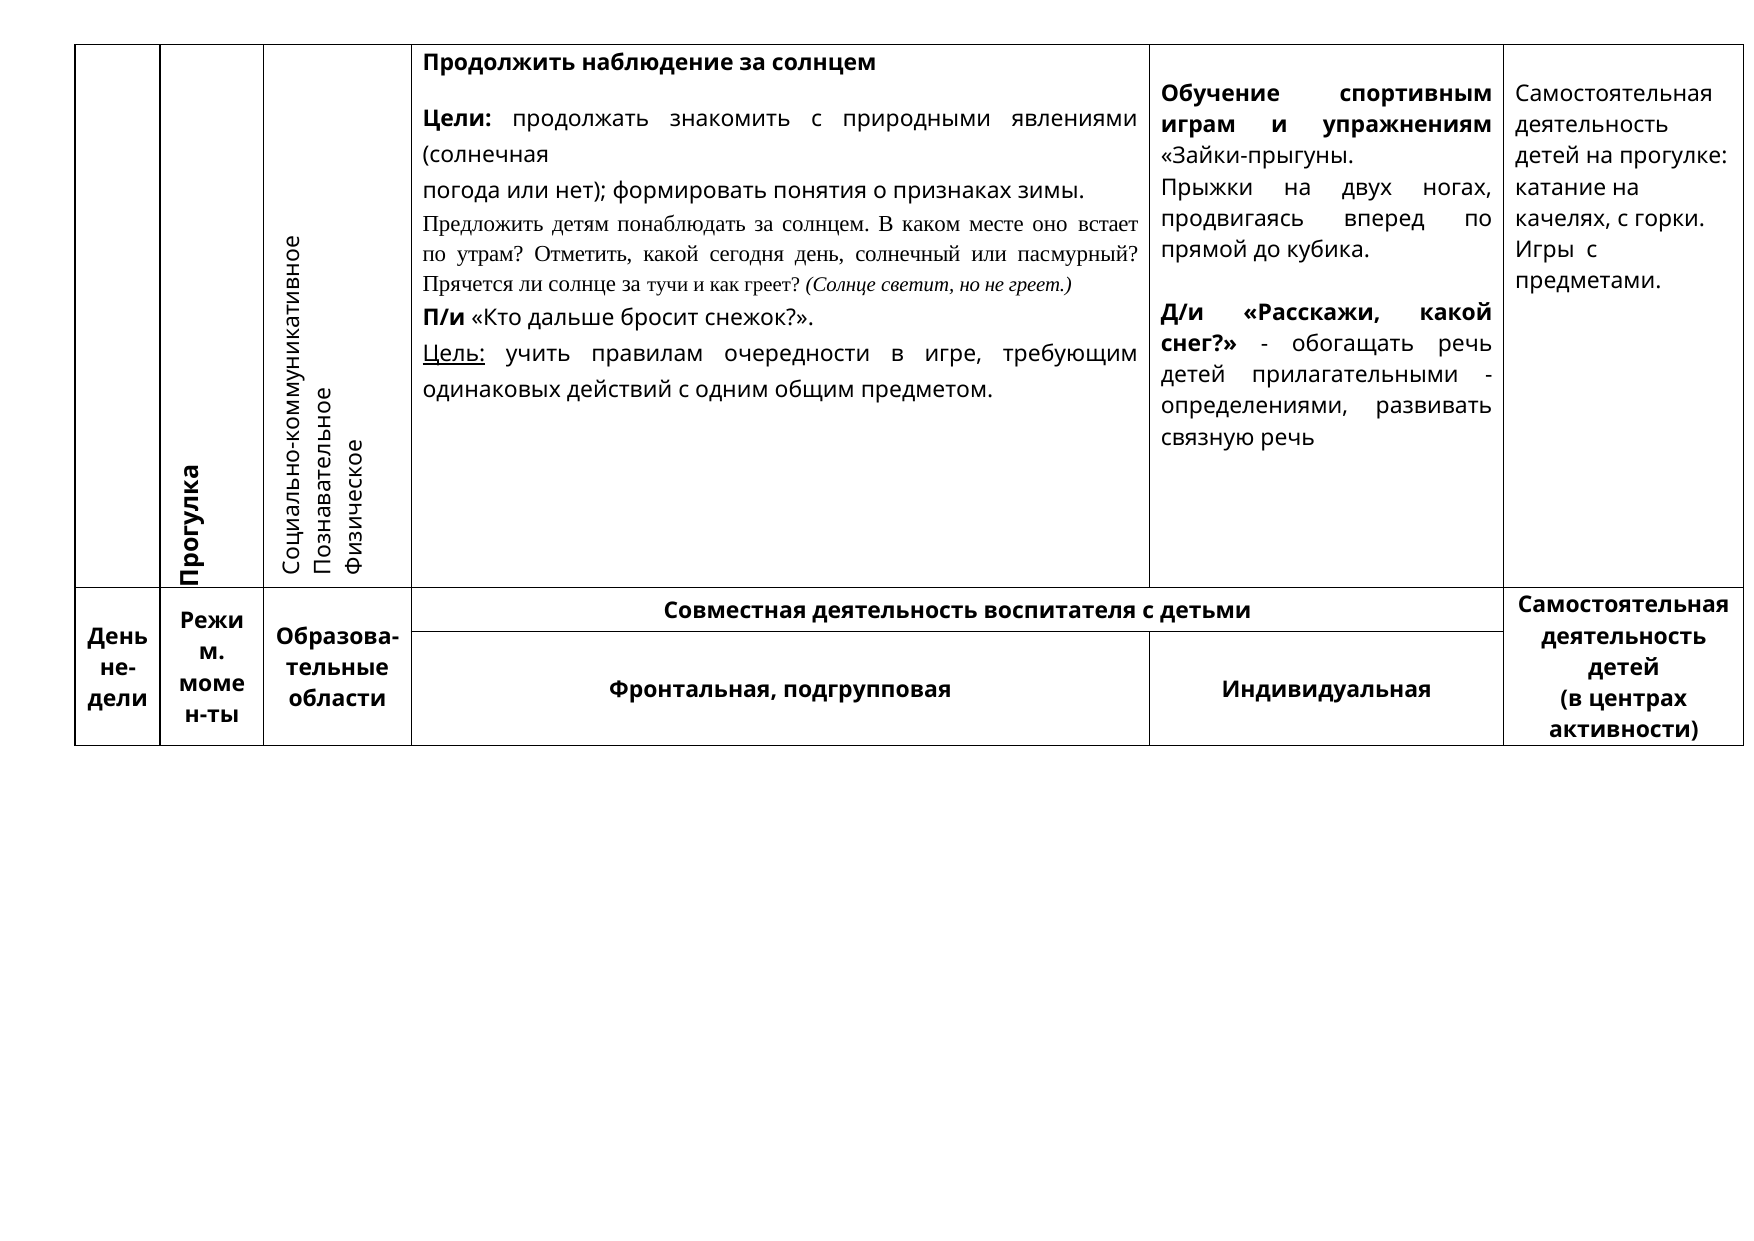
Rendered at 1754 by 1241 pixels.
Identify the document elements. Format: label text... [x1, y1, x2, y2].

table_cell Обучение спортивным играм и упражнениям «Зайки-прыгуны. Прыжки на двух ногах, продвигаясь вперед по прямой до кубика. Д/и «Расскажи, какой снег?» - обогащать речь детей прилагательными - определениями, развивать связную речь [1150, 45, 1503, 587]
table_cell Самостоятельная деятельность детей (в центрах активности) [1504, 588, 1743, 744]
table_cell Индивидуальная [1150, 632, 1503, 744]
table_cell Прогулка [161, 45, 263, 587]
table_cell Образова- тельные области [264, 588, 411, 744]
table_cell Совместная деятельность воспитателя с детьми [412, 588, 1503, 631]
table_cell Фронтальная, подгрупповая [412, 632, 1149, 744]
table_cell Самостоятельная деятельность детей на прогулке: катание на качелях, с горки. Игры с предметами. [1504, 45, 1743, 587]
table_cell День не- дели [76, 588, 159, 744]
table_cell Продолжить наблюдение за солнцем Цели: продолжать знакомить с природными явлениями (солнечная погода или нет); формировать понятия о признаках зимы. Предложить детям понаблюдать за солнцем. В каком месте оно встает по утрам? Отметить, какой сегодня день, солнечный или пасмурный? Прячется ли солнце за тучи и как греет? (Солнце светит, но не греет.) П/и «Кто дальше бросит снежок?». Цель: учить правилам очередности в игре, требующим одинаковых действий с одним общим предметом. [412, 45, 1149, 587]
table_cell Режим. момен-ты [161, 588, 263, 744]
table_cell Социально-коммуникативное Познавательное Физическое [264, 45, 411, 587]
